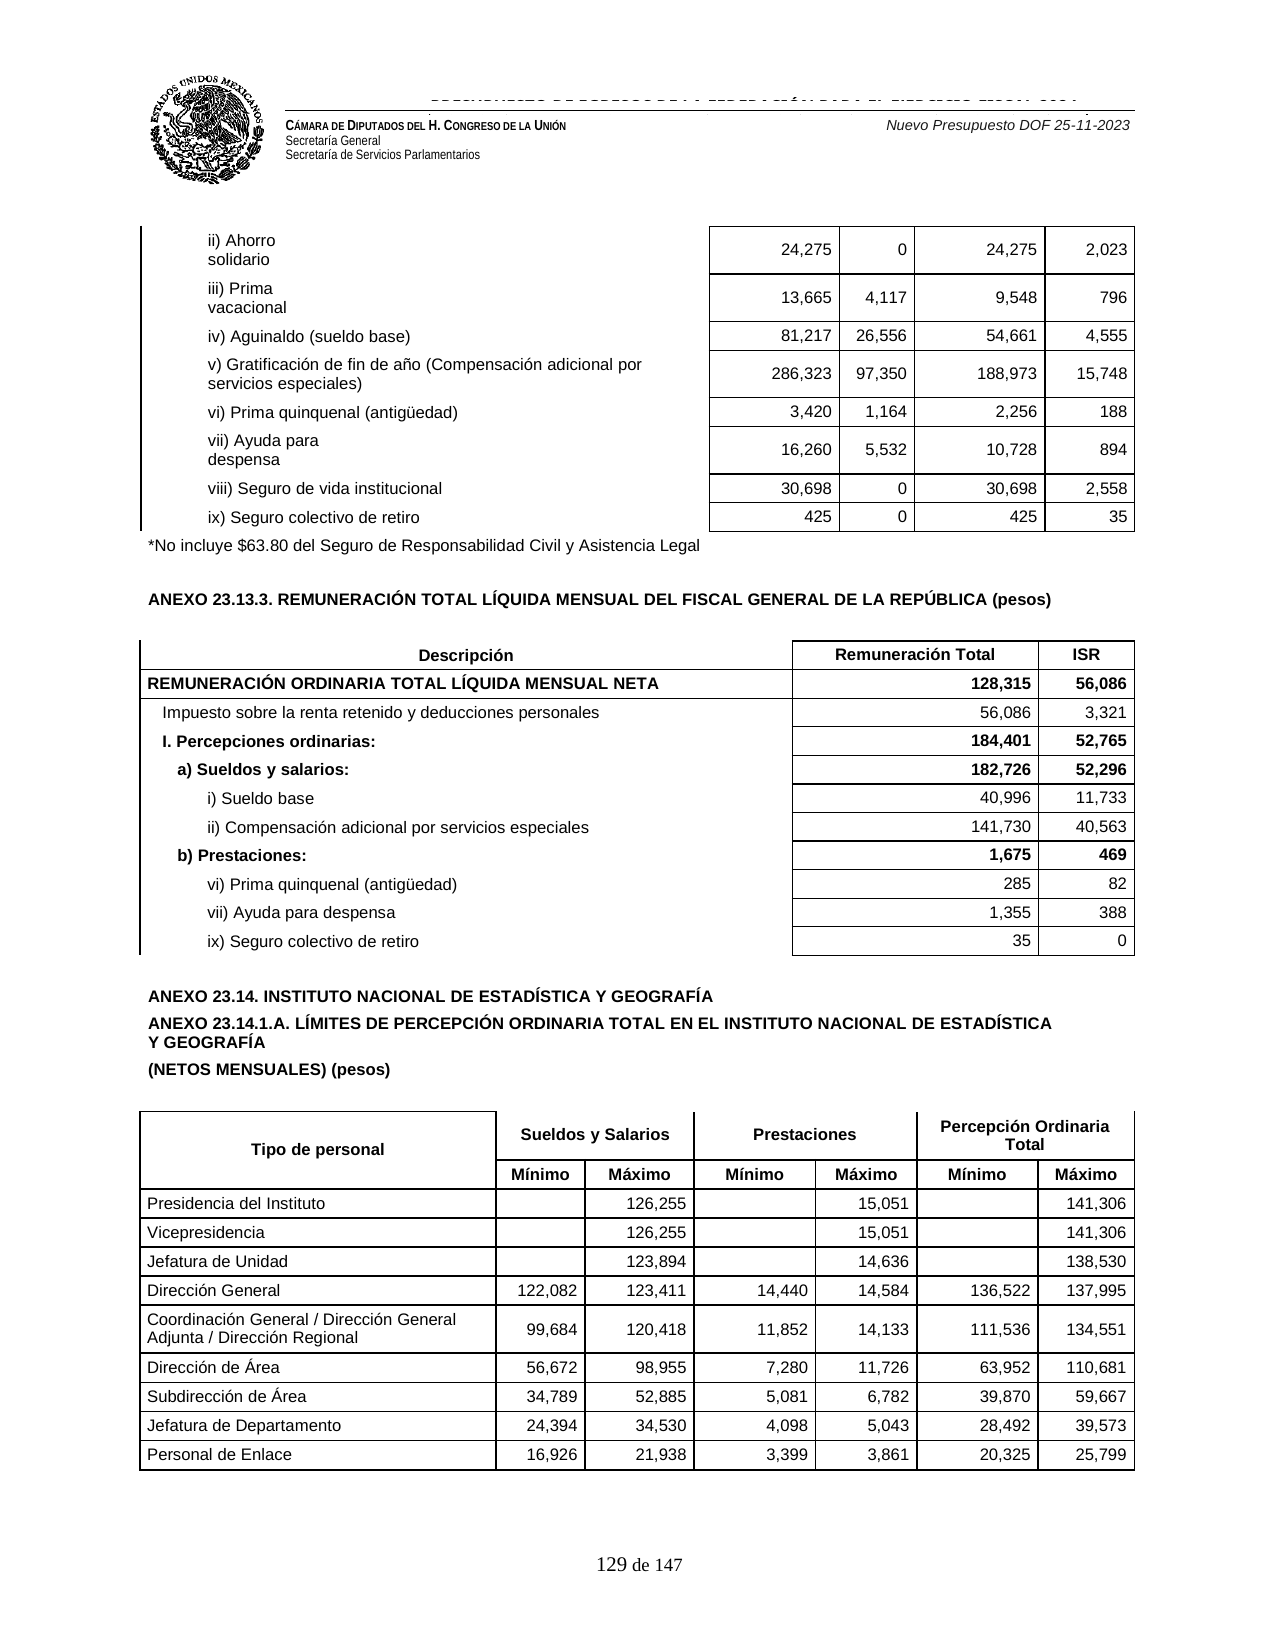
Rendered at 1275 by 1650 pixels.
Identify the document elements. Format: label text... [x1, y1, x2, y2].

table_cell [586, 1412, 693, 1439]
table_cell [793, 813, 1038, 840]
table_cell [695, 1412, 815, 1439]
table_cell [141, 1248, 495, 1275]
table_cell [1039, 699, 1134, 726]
text ANEXO 23.14. INSTITUTO NACIONAL DE ESTADÍSTICA Y GEOGRAFÍA [148, 987, 1148, 1006]
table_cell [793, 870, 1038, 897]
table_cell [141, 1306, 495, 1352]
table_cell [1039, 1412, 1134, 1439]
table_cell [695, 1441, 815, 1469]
text (NETOS MENSUALES) (pesos) [148, 1060, 1148, 1079]
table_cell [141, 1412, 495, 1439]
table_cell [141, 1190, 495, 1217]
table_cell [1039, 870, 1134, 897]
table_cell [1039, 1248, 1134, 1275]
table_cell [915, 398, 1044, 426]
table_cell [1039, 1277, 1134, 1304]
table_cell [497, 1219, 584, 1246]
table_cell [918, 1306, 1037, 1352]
picture [147, 73, 266, 185]
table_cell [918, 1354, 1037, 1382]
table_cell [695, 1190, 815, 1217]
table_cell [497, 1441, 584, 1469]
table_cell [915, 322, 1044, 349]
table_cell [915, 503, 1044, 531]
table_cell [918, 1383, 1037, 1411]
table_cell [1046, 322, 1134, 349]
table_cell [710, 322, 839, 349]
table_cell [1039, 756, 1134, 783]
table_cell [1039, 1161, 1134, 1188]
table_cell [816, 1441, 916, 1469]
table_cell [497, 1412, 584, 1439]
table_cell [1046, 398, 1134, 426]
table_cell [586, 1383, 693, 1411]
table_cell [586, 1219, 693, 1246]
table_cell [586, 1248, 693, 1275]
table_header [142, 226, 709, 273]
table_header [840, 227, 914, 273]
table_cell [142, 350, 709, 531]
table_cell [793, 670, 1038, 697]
text *No incluye $63.80 del Seguro de Responsabilidad Civil y Asistencia Legal [148, 535, 1148, 554]
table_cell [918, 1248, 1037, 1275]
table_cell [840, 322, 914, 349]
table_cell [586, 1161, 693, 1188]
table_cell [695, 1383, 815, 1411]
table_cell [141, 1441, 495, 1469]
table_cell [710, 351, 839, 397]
text ANEXO 23.13.3. REMUNERACIÓN TOTAL LÍQUIDA MENSUAL DEL FISCAL GENERAL DE LA REPÚBLICA (pesos) [148, 590, 1148, 608]
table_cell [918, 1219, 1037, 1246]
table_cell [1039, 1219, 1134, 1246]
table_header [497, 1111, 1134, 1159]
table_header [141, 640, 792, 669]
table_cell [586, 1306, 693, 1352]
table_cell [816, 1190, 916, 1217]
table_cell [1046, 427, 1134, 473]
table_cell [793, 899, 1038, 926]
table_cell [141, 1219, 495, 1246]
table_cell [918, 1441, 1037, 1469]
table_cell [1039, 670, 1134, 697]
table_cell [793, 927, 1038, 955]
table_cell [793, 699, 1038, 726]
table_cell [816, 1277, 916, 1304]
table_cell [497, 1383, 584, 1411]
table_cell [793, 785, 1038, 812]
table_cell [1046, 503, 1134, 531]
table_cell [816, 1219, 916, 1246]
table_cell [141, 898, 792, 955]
text ANEXO 23.14.1.A. LÍMITES DE PERCEPCIÓN ORDINARIA TOTAL EN EL INSTITUTO NACIONAL DE ESTADÍSTICA Y GEOGRAFÍA [148, 1014, 1062, 1052]
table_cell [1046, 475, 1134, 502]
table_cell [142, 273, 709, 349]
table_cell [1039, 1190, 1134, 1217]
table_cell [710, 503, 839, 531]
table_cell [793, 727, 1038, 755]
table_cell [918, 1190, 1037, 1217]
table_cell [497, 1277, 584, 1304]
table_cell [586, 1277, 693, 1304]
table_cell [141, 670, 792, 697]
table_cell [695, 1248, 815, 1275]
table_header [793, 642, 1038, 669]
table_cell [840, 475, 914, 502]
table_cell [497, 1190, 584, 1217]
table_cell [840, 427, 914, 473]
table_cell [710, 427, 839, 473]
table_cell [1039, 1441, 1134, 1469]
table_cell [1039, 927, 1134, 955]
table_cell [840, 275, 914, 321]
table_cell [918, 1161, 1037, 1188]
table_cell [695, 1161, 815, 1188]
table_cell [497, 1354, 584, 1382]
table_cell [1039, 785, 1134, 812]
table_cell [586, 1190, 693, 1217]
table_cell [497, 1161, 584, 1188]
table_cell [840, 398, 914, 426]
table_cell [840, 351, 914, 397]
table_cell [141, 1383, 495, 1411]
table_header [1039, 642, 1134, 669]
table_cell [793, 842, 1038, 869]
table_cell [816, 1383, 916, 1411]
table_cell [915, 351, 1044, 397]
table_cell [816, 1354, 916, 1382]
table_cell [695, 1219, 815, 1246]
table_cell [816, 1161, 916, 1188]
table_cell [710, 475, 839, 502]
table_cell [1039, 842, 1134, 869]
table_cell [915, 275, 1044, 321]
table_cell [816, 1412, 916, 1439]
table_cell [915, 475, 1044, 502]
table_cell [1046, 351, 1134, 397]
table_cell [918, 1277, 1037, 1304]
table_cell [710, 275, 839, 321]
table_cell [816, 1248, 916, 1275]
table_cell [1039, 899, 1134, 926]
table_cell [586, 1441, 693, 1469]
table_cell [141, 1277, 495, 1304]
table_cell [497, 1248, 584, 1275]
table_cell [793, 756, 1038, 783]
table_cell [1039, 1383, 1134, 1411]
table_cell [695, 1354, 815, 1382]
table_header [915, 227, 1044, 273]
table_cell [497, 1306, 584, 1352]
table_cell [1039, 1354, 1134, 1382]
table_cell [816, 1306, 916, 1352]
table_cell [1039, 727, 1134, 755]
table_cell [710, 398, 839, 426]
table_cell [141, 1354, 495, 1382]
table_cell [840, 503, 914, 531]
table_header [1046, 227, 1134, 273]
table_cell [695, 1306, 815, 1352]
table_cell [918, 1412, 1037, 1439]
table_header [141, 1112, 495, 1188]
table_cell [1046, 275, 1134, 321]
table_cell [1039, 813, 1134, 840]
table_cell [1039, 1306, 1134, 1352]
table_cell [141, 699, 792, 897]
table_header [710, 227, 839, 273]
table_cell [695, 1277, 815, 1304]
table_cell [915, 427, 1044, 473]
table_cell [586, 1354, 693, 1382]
